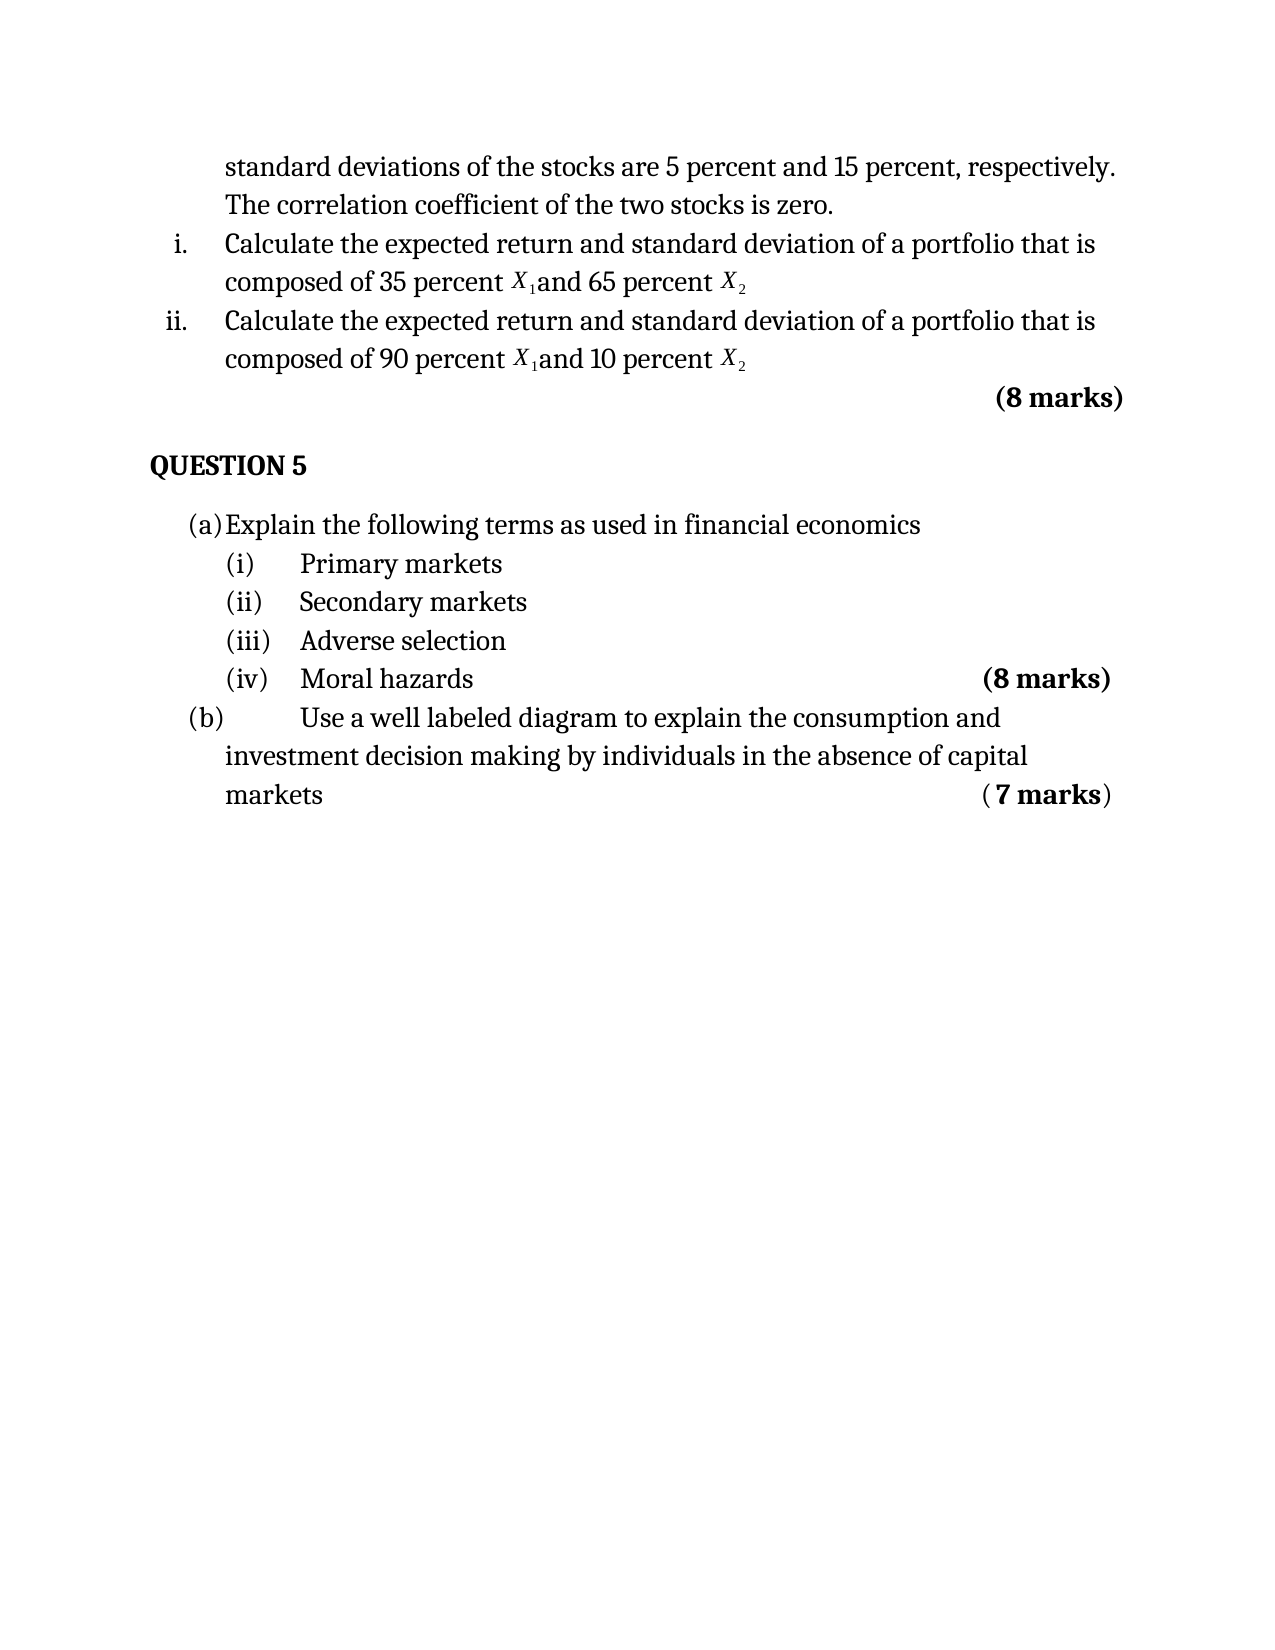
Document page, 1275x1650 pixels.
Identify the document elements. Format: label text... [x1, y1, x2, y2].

list Moral hazards (8 marks) [225, 662, 1125, 696]
text QUESTION 5 [150, 449, 1125, 482]
list Secondary markets [225, 585, 1125, 619]
list Use a well labeled diagram to explain the consumption and investment decision making by individuals in the absence of capital markets (7 marks) [187, 701, 1125, 812]
list (8 marks) [225, 381, 1125, 415]
list Calculate the expected return and standard deviation of a portfolio that is composed of 35 percent and 65 percent [187, 227, 1125, 299]
list Primary markets [225, 547, 1125, 580]
list Explain the following terms as used in financial economics [187, 508, 1125, 542]
list Calculate the expected return and standard deviation of a portfolio that is composed of 90 percent and 10 percent [187, 304, 1125, 376]
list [187, 150, 1125, 222]
list Adverse selection [225, 624, 1125, 657]
